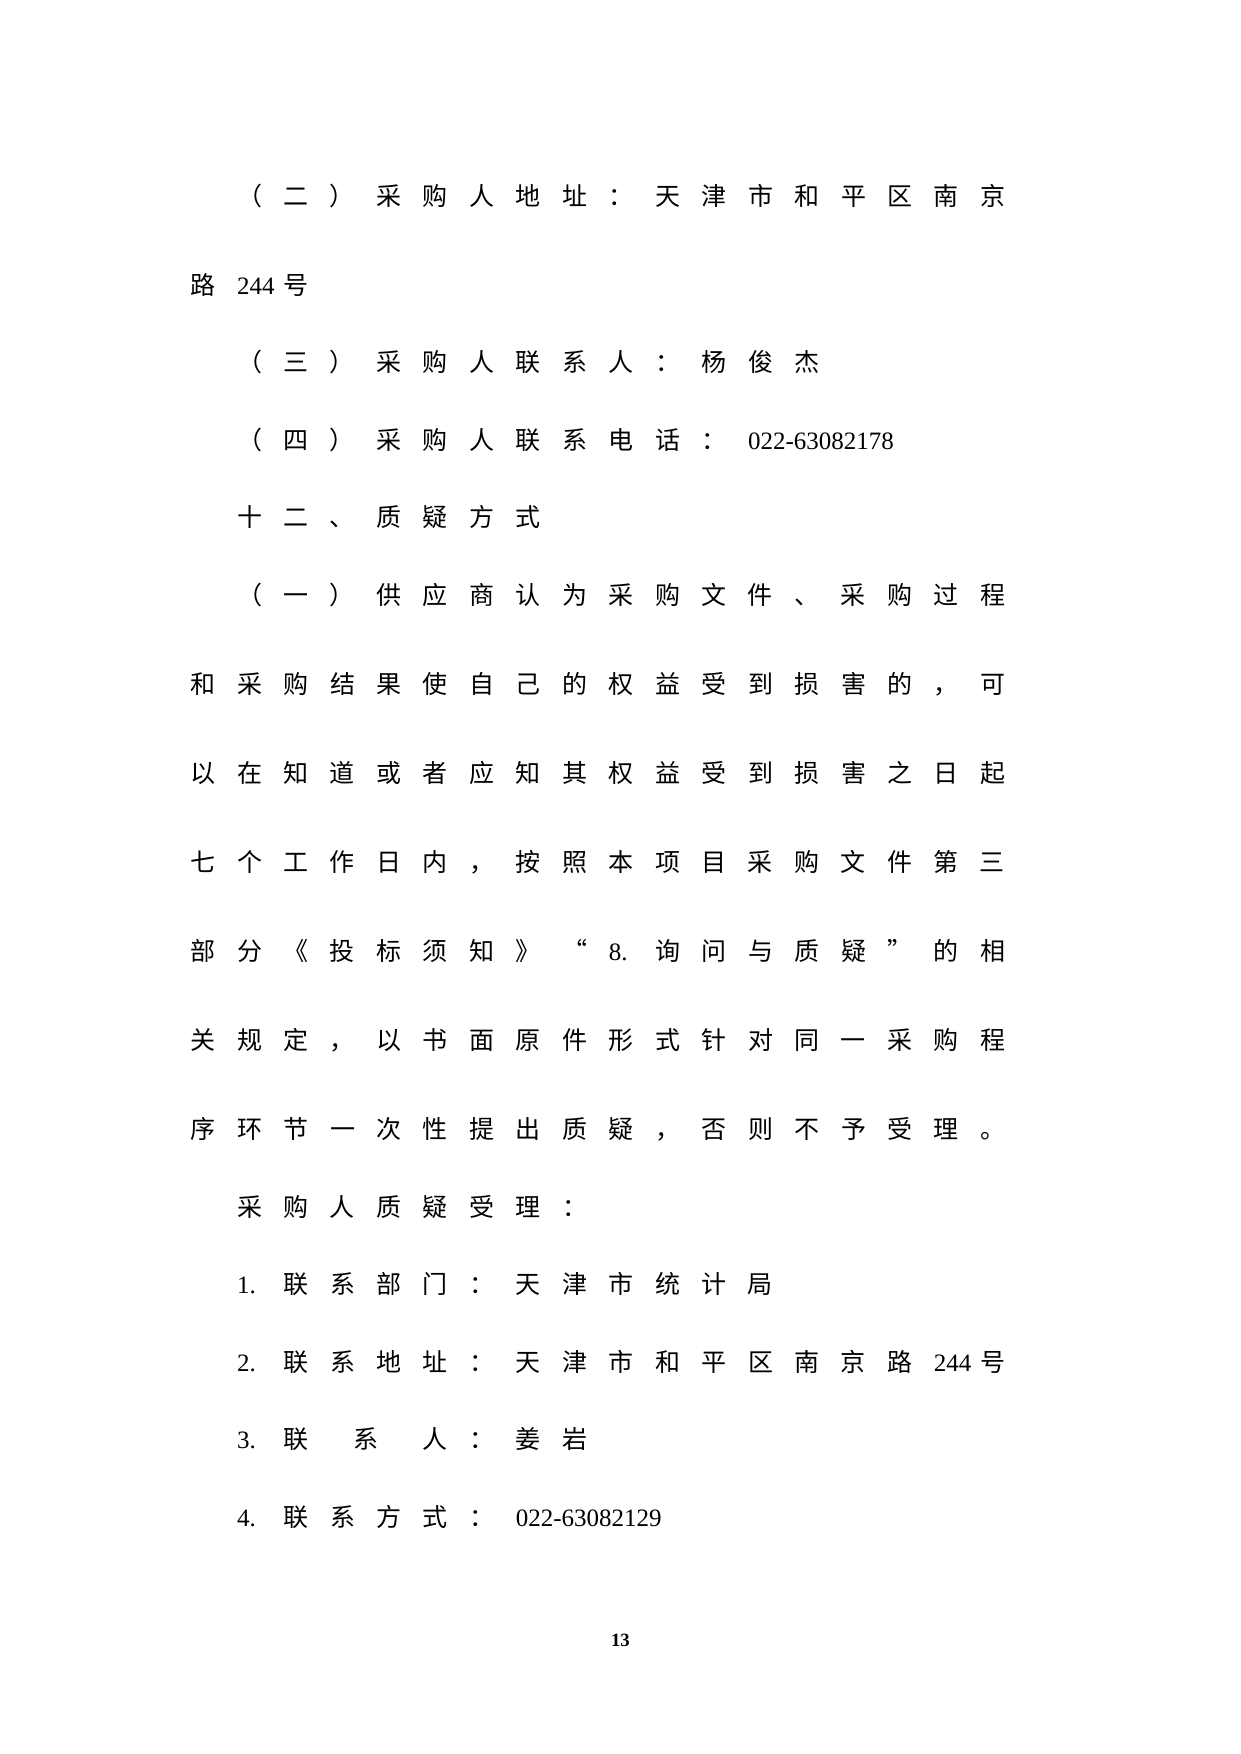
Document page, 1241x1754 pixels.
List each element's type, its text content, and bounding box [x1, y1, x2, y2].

text （二）采购人地址：天津市和平区南京路244号 [190, 164, 1050, 313]
text 采购人质疑受理： [190, 1175, 1050, 1235]
text 十二、质疑方式 [190, 486, 1050, 545]
text （四）采购人联系电话：022-63082178 [190, 408, 1050, 468]
text 4. 联系方式：022-63082129 [190, 1485, 1050, 1545]
text （三）采购人联系人：杨俊杰 [190, 331, 1050, 390]
text （一）供应商认为采购文件、采购过程和采购结果使自己的权益受到损害的，可以在知道或者应知其权益受到损害之日起七个工作日内，按照本项目采购文件第三部分《投标须知》“8. 询问与质疑”的相关规定，以书面原件形式针对同一采购程序环节一次性提出质疑，否则不予受理。 [190, 563, 1050, 1157]
text 1. 联系部门：天津市统计局 [190, 1253, 1050, 1312]
text 2. 联系地址：天津市和平区南京路244号 [190, 1330, 1050, 1390]
text 3. 联 系 人：姜岩 [190, 1408, 1050, 1467]
